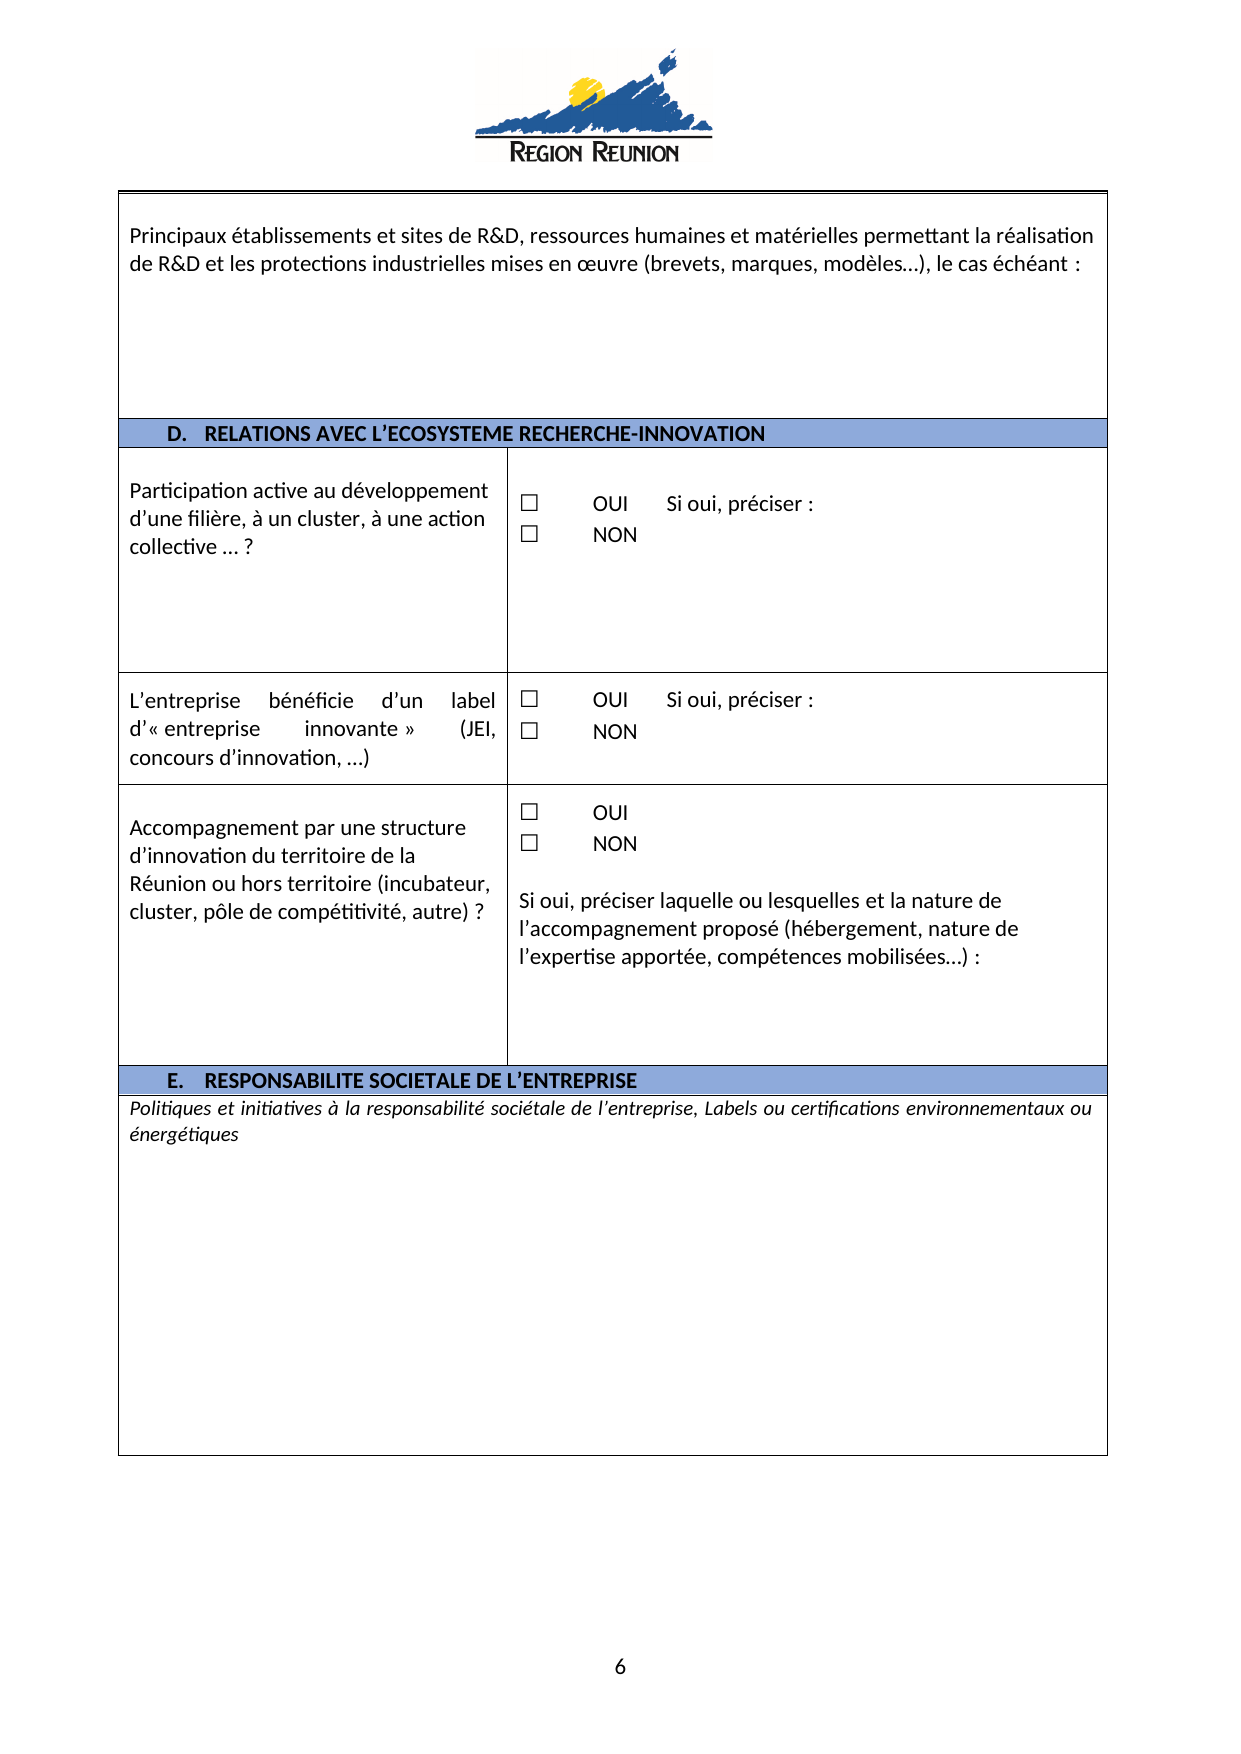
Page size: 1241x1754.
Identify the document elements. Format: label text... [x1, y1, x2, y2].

table_cell L’entreprise bénéficie d’un label d’« entreprise innovante » (JEI, concours d’innovation, …) [119, 673, 507, 784]
picture [475, 48, 713, 162]
table_cell OUI Si oui, préciser : NON [508, 673, 1107, 784]
table_cell RESPONSABILITE SOCIETALE DE L’ENTREPRISE [119, 1066, 1107, 1094]
table_cell OUI NON Si oui, préciser laquelle ou lesquelles et la nature de l’accompagnement proposé (hébergement, nature de l’expertise apportée, compétences mobilisées…) : [508, 785, 1107, 1065]
table_cell Accompagnement par une structure d’innovation du territoire de la Réunion ou hors territoire (incubateur, cluster, pôle de compétitivité, autre) ? [119, 785, 507, 1065]
table_cell Participation active au développement d’une filière, à un cluster, à une action collective … ? [119, 448, 507, 672]
table_cell Politiques et initiatives à la responsabilité sociétale de l’entreprise, Labels ou certifications environnementaux ou énergétiques [119, 1096, 1107, 1454]
table_cell RELATIONS AVEC L’ECOSYSTEME RECHERCHE-INNOVATION [119, 419, 1107, 447]
table_cell OUI Si oui, préciser : NON [508, 448, 1107, 672]
